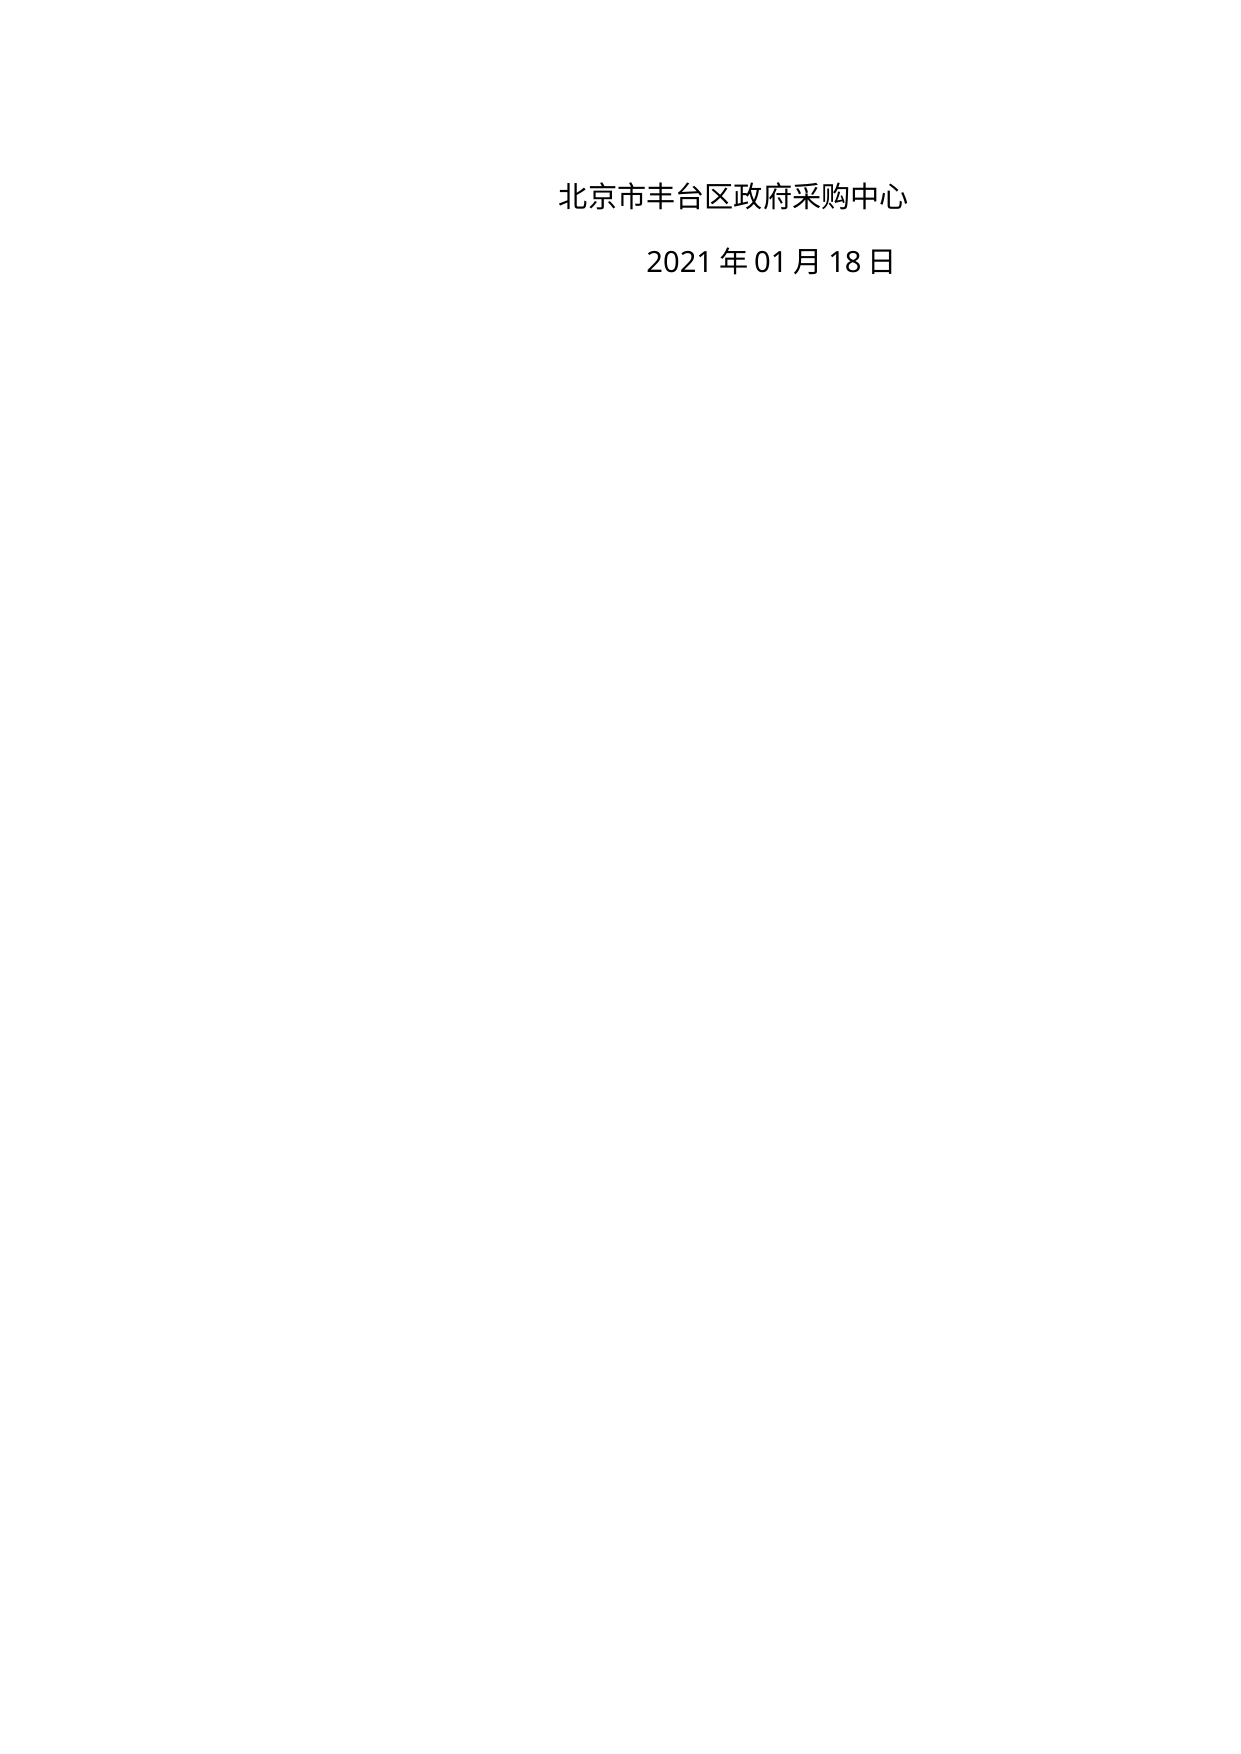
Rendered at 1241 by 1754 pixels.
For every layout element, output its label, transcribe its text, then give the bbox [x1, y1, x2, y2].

text 北京市丰台区政府采购中心 [136, 162, 1104, 227]
text 2021年01月18日 [136, 227, 1104, 292]
